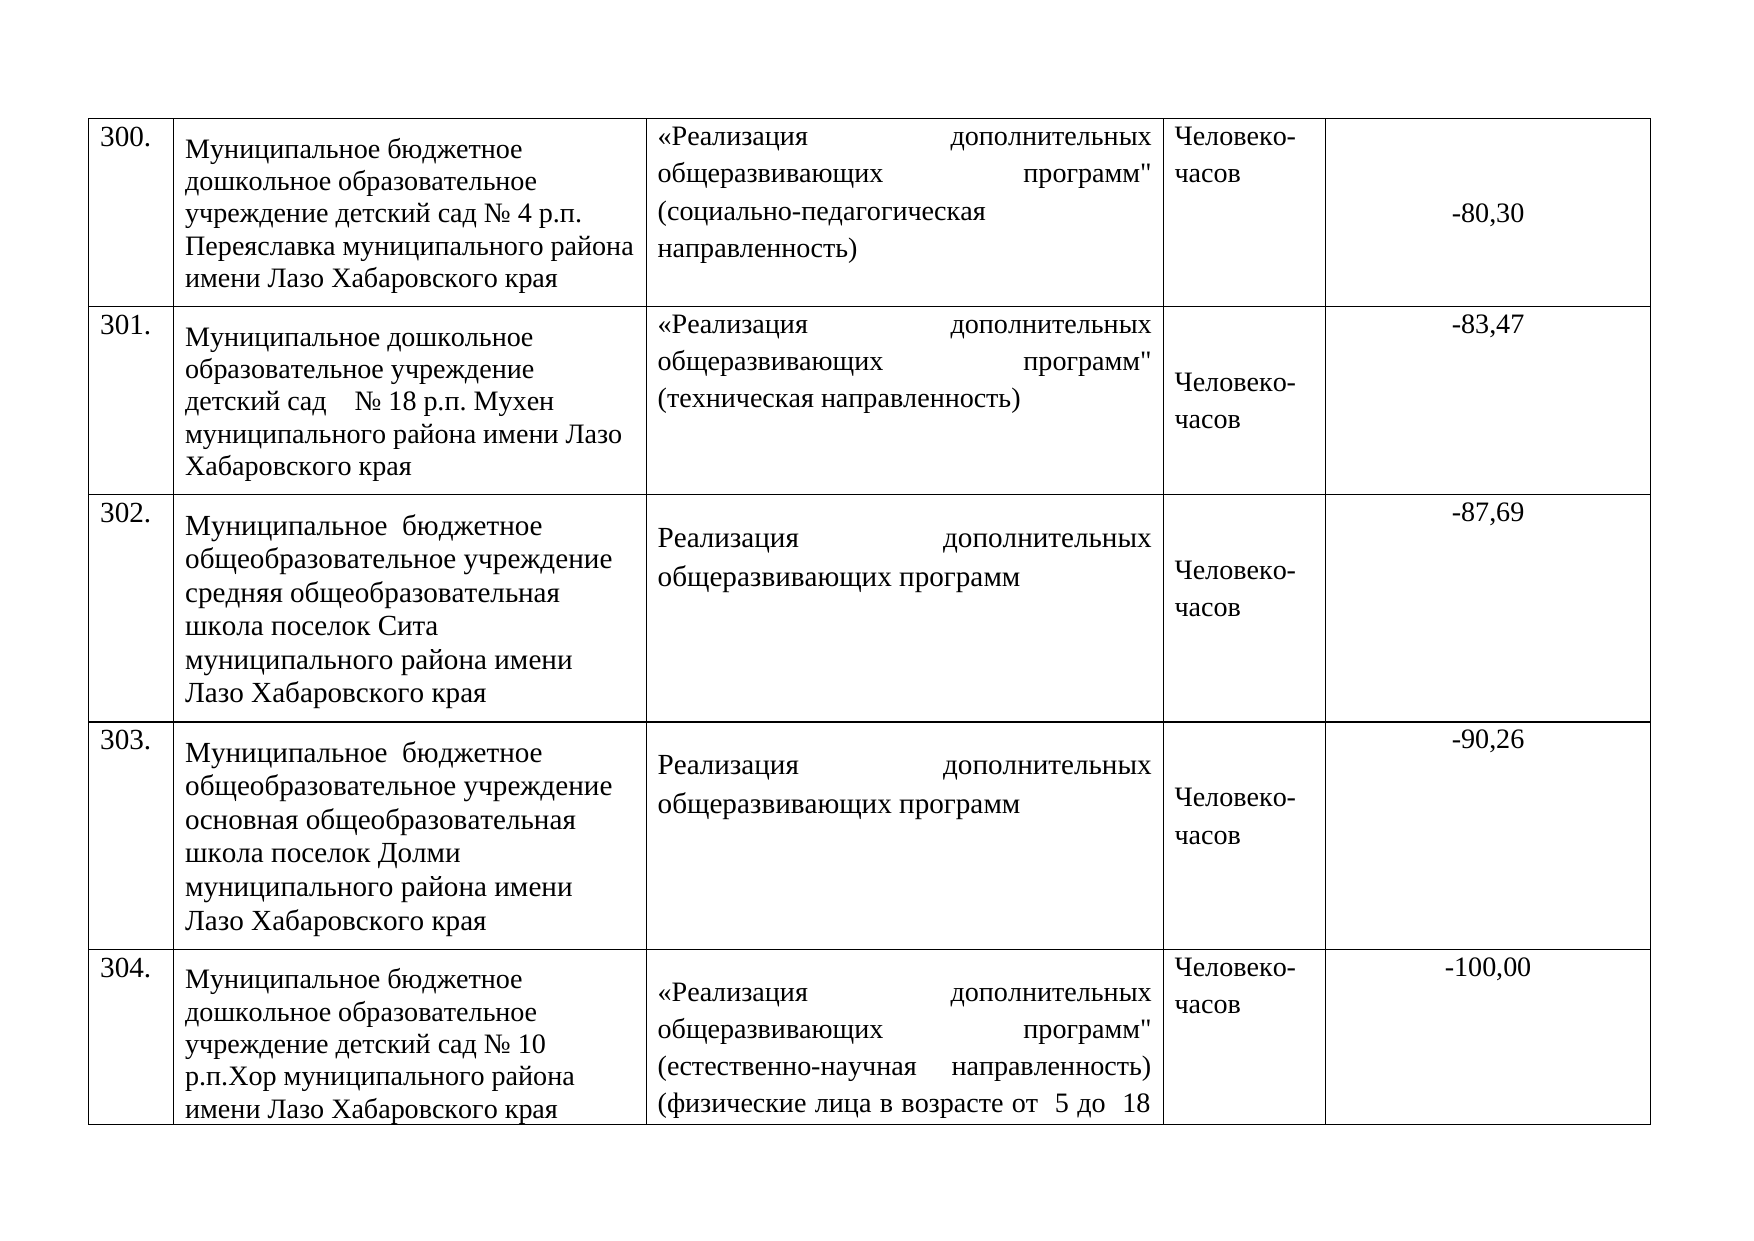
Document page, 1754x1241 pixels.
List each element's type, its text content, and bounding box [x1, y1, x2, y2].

table_cell Муниципальное бюджетное дошкольное образовательное учреждение детский сад № 4 р.п. Переяславка муниципального района имени Лазо Хабаровского края [174, 119, 646, 306]
table_cell Человеко-часов [1164, 307, 1325, 494]
table_cell -90,26 [1326, 723, 1650, 949]
table_cell Человеко-часов [1164, 119, 1325, 306]
table_cell Реализация дополнительных общеразвивающих программ [647, 723, 1163, 949]
table_cell [89, 723, 173, 949]
table_cell -83,47 [1326, 307, 1650, 494]
table_cell «Реализация дополнительных общеразвивающих программ" (техническая направленность) [647, 307, 1163, 494]
table_cell «Реализация дополнительных общеразвивающих программ" (социально-педагогическая направленность) [647, 119, 1163, 306]
table_cell -100,00 [1326, 950, 1650, 1124]
table_cell -80,30 [1326, 119, 1650, 306]
table_cell Реализация дополнительных общеразвивающих программ [647, 495, 1163, 721]
table_cell [89, 307, 173, 494]
table_cell -87,69 [1326, 495, 1650, 721]
table_cell Человеко-часов [1164, 723, 1325, 949]
table_cell Человеко-часов [1164, 950, 1325, 1124]
table_cell Муниципальное бюджетное общеобразовательное учреждение основная общеобразовательная школа поселок Долми муниципального района имени Лазо Хабаровского края [174, 723, 646, 949]
table_cell [89, 119, 173, 306]
table_cell Муниципальное бюджетное общеобразовательное учреждение средняя общеобразовательная школа поселок Сита муниципального района имени Лазо Хабаровского края [174, 495, 646, 721]
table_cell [174, 950, 646, 1124]
table_cell Муниципальное дошкольное образовательное учреждение детский сад № 18 р.п. Мухен муниципального района имени Лазо Хабаровского края [174, 307, 646, 494]
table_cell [647, 950, 1163, 1124]
table_cell [89, 495, 173, 721]
table_cell Человеко-часов [1164, 495, 1325, 721]
table_cell [89, 950, 173, 1124]
